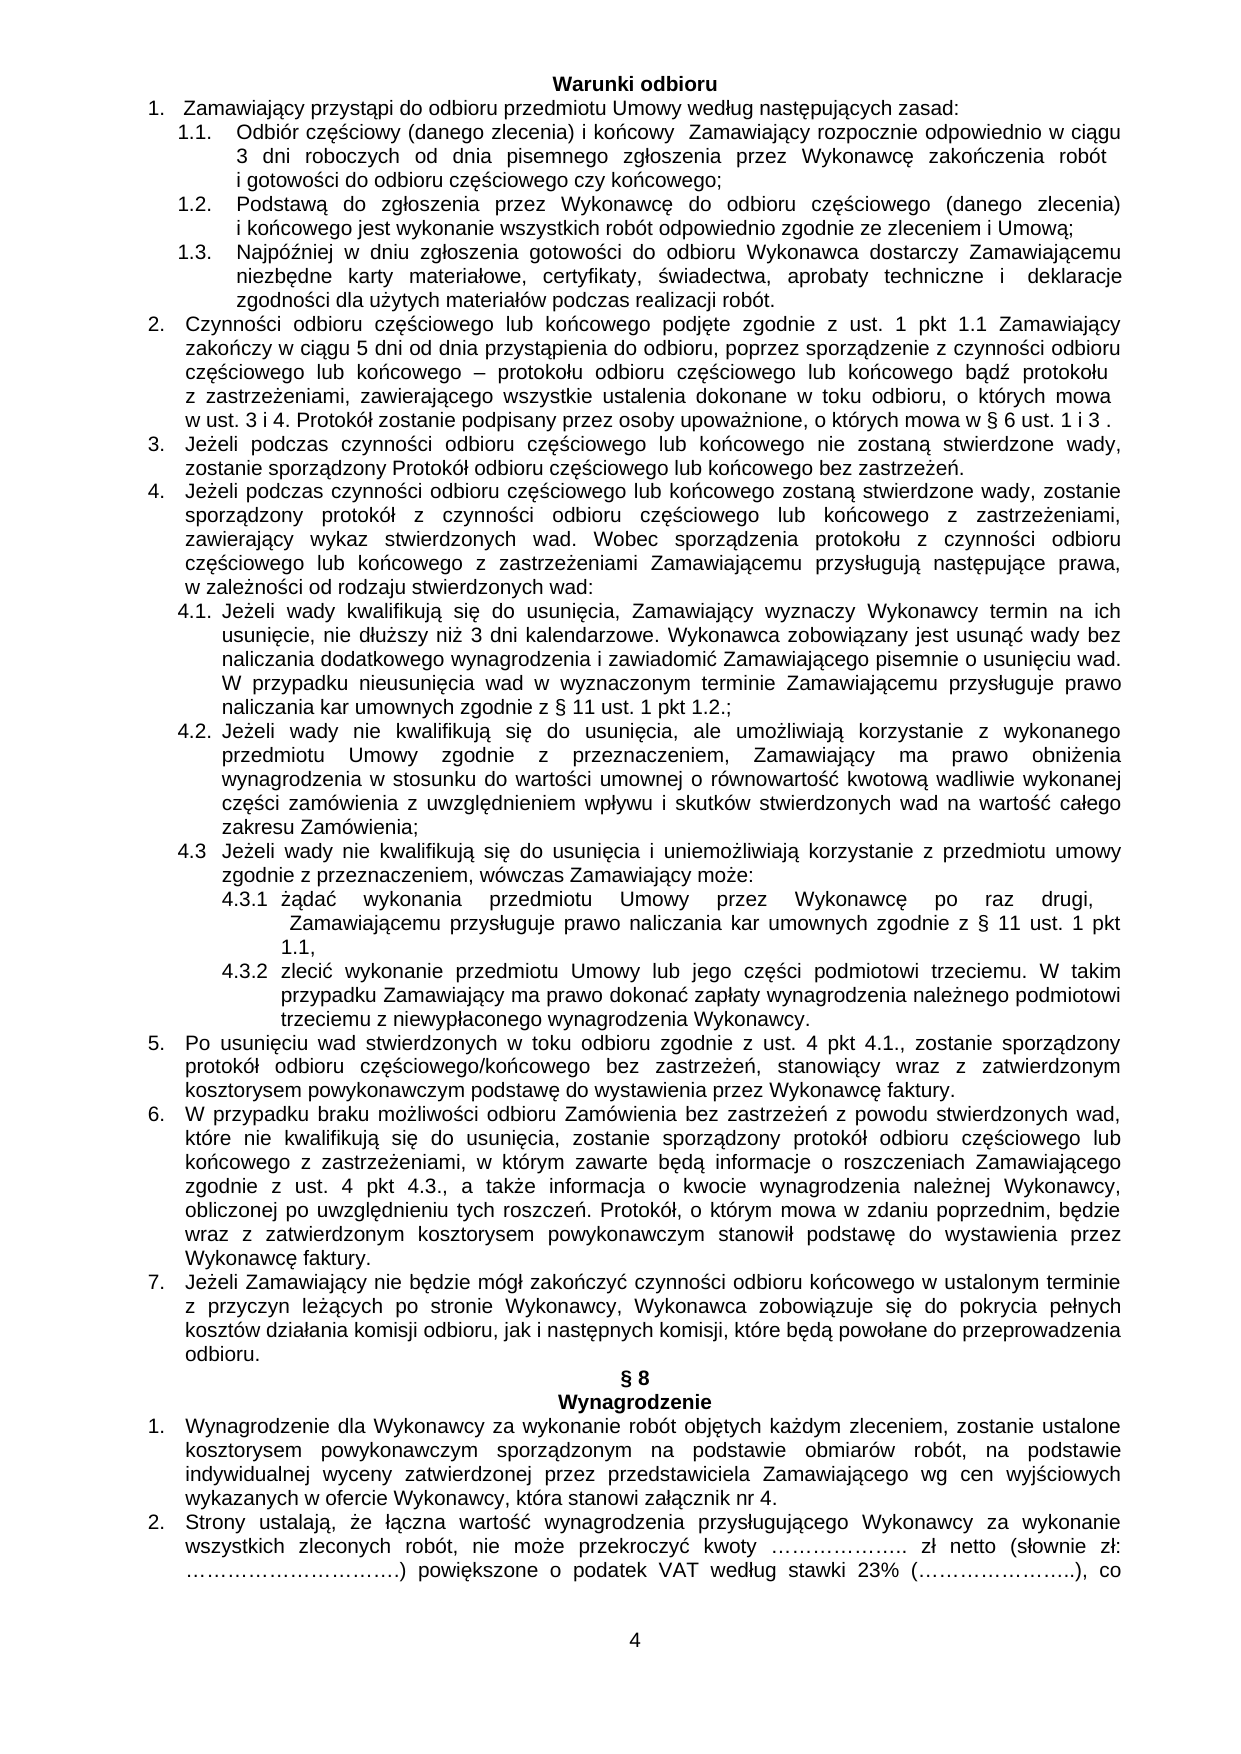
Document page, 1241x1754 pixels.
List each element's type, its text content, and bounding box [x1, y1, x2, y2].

list W przypadku braku możliwości odbioru Zamówienia bez zastrzeżeń z powodu stwierdzonych wad, które nie kwalifikują się do usunięcia, zostanie sporządzony protokół odbioru częściowego lub końcowego z zastrzeżeniami, w którym zawarte będą informacje o roszczeniach Zamawiającego zgodnie z ust. 4 pkt 4.3., a także informacja o kwocie wynagrodzenia należnej Wykonawcy, obliczonej po uwzględnieniu tych roszczeń. Protokół, o którym mowa w zdaniu poprzednim, będzie wraz z zatwierdzonym kosztorysem powykonawczym stanowił podstawę do wystawienia przez Wykonawcę faktury. [148, 1102, 1122, 1270]
list Odbiór częściowy (danego zlecenia) i końcowy Zamawiający rozpocznie odpowiednio w ciągu 3 dni roboczych od dnia pisemnego zgłoszenia przez Wykonawcę zakończenia robót i gotowości do odbioru częściowego czy końcowego; [177, 120, 1122, 192]
list zlecić wykonanie przedmiotu Umowy lub jego części podmiotowi trzeciemu. W takim przypadku Zamawiający ma prawo dokonać zapłaty wynagrodzenia należnego podmiotowi trzeciemu z niewypłaconego wynagrodzenia Wykonawcy. [222, 958, 1122, 1030]
list 4.1. Jeżeli wady kwalifikują się do usunięcia, Zamawiający wyznaczy Wykonawcy termin na ich usunięcie, nie dłuższy niż 3 dni kalendarzowe. Wykonawca zobowiązany jest usunąć wady bez naliczania dodatkowego wynagrodzenia i zawiadomić Zamawiającego pisemnie o usunięciu wad. W przypadku nieusunięcia wad w wyznaczonym terminie Zamawiającemu przysługuje prawo naliczania kar umownych zgodnie z § 11 ust. 1 pkt 1.2.; [177, 599, 1122, 719]
list Najpóźniej w dniu zgłoszenia gotowości do odbioru Wykonawca dostarczy Zamawiającemu niezbędne karty materiałowe, certyfikaty, świadectwa, aprobaty techniczne i deklaracje zgodności dla użytych materiałów podczas realizacji robót. [177, 240, 1122, 312]
list Po usunięciu wad stwierdzonych w toku odbioru zgodnie z ust. 4 pkt 4.1., zostanie sporządzony protokół odbioru częściowego/końcowego bez zastrzeżeń, stanowiący wraz z zatwierdzonym kosztorysem powykonawczym podstawę do wystawienia przez Wykonawcę faktury. [148, 1030, 1122, 1102]
list Jeżeli Zamawiający nie będzie mógł zakończyć czynności odbioru końcowego w ustalonym terminie z przyczyn leżących po stronie Wykonawcy, Wykonawca zobowiązuje się do pokrycia pełnych kosztów działania komisji odbioru, jak i następnych komisji, które będą powołane do przeprowadzenia odbioru. [148, 1270, 1122, 1366]
title Warunki odbioru [148, 72, 1122, 96]
list żądać wykonania przedmiotu Umowy przez Wykonawcę po raz drugi, Zamawiającemu przysługuje prawo naliczania kar umownych zgodnie z § 11 ust. 1 pkt 1.1, [222, 887, 1122, 958]
list 4.2. Jeżeli wady nie kwalifikują się do usunięcia, ale umożliwiają korzystanie z wykonanego przedmiotu Umowy zgodnie z przeznaczeniem, Zamawiający ma prawo obniżenia wynagrodzenia w stosunku do wartości umownej o równowartość kwotową wadliwie wykonanej części zamówienia z uwzględnieniem wpływu i skutków stwierdzonych wad na wartość całego zakresu Zamówienia; [177, 719, 1122, 839]
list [148, 1509, 1122, 1581]
list Jeżeli podczas czynności odbioru częściowego lub końcowego nie zostaną stwierdzone wady, zostanie sporządzony Protokół odbioru częściowego lub końcowego bez zastrzeżeń. [148, 431, 1122, 479]
list Wynagrodzenie dla Wykonawcy za wykonanie robót objętych każdym zleceniem, zostanie ustalone kosztorysem powykonawczym sporządzonym na podstawie obmiarów robót, na podstawie indywidualnej wyceny zatwierdzonej przez przedstawiciela Zamawiającego wg cen wyjściowych wykazanych w ofercie Wykonawcy, która stanowi załącznik nr 4. [148, 1414, 1122, 1509]
list Jeżeli wady nie kwalifikują się do usunięcia i uniemożliwiają korzystanie z przedmiotu umowy zgodnie z przeznaczeniem, wówczas Zamawiający może: [177, 839, 1122, 887]
list Zamawiający przystąpi do odbioru przedmiotu Umowy według następujących zasad: [148, 96, 1122, 120]
list Podstawą do zgłoszenia przez Wykonawcę do odbioru częściowego (danego zlecenia) i końcowego jest wykonanie wszystkich robót odpowiednio zgodnie ze zleceniem i Umową; [177, 192, 1122, 240]
title Wynagrodzenie [148, 1390, 1122, 1414]
list Jeżeli podczas czynności odbioru częściowego lub końcowego zostaną stwierdzone wady, zostanie sporządzony protokół z czynności odbioru częściowego lub końcowego z zastrzeżeniami, zawierający wykaz stwierdzonych wad. Wobec sporządzenia protokołu z czynności odbioru częściowego lub końcowego z zastrzeżeniami Zamawiającemu przysługują następujące prawa, w zależności od rodzaju stwierdzonych wad: [148, 479, 1122, 599]
list Czynności odbioru częściowego lub końcowego podjęte zgodnie z ust. 1 pkt 1.1 Zamawiający zakończy w ciągu 5 dni od dnia przystąpienia do odbioru, poprzez sporządzenie z czynności odbioru częściowego lub końcowego – protokołu odbioru częściowego lub końcowego bądź protokołu z zastrzeżeniami, zawierającego wszystkie ustalenia dokonane w toku odbioru, o których mowa w ust. 3 i 4. Protokół zostanie podpisany przez osoby upoważnione, o których mowa w § 6 ust. 1 i 3 . [148, 312, 1122, 431]
title 8 [148, 1366, 1122, 1390]
